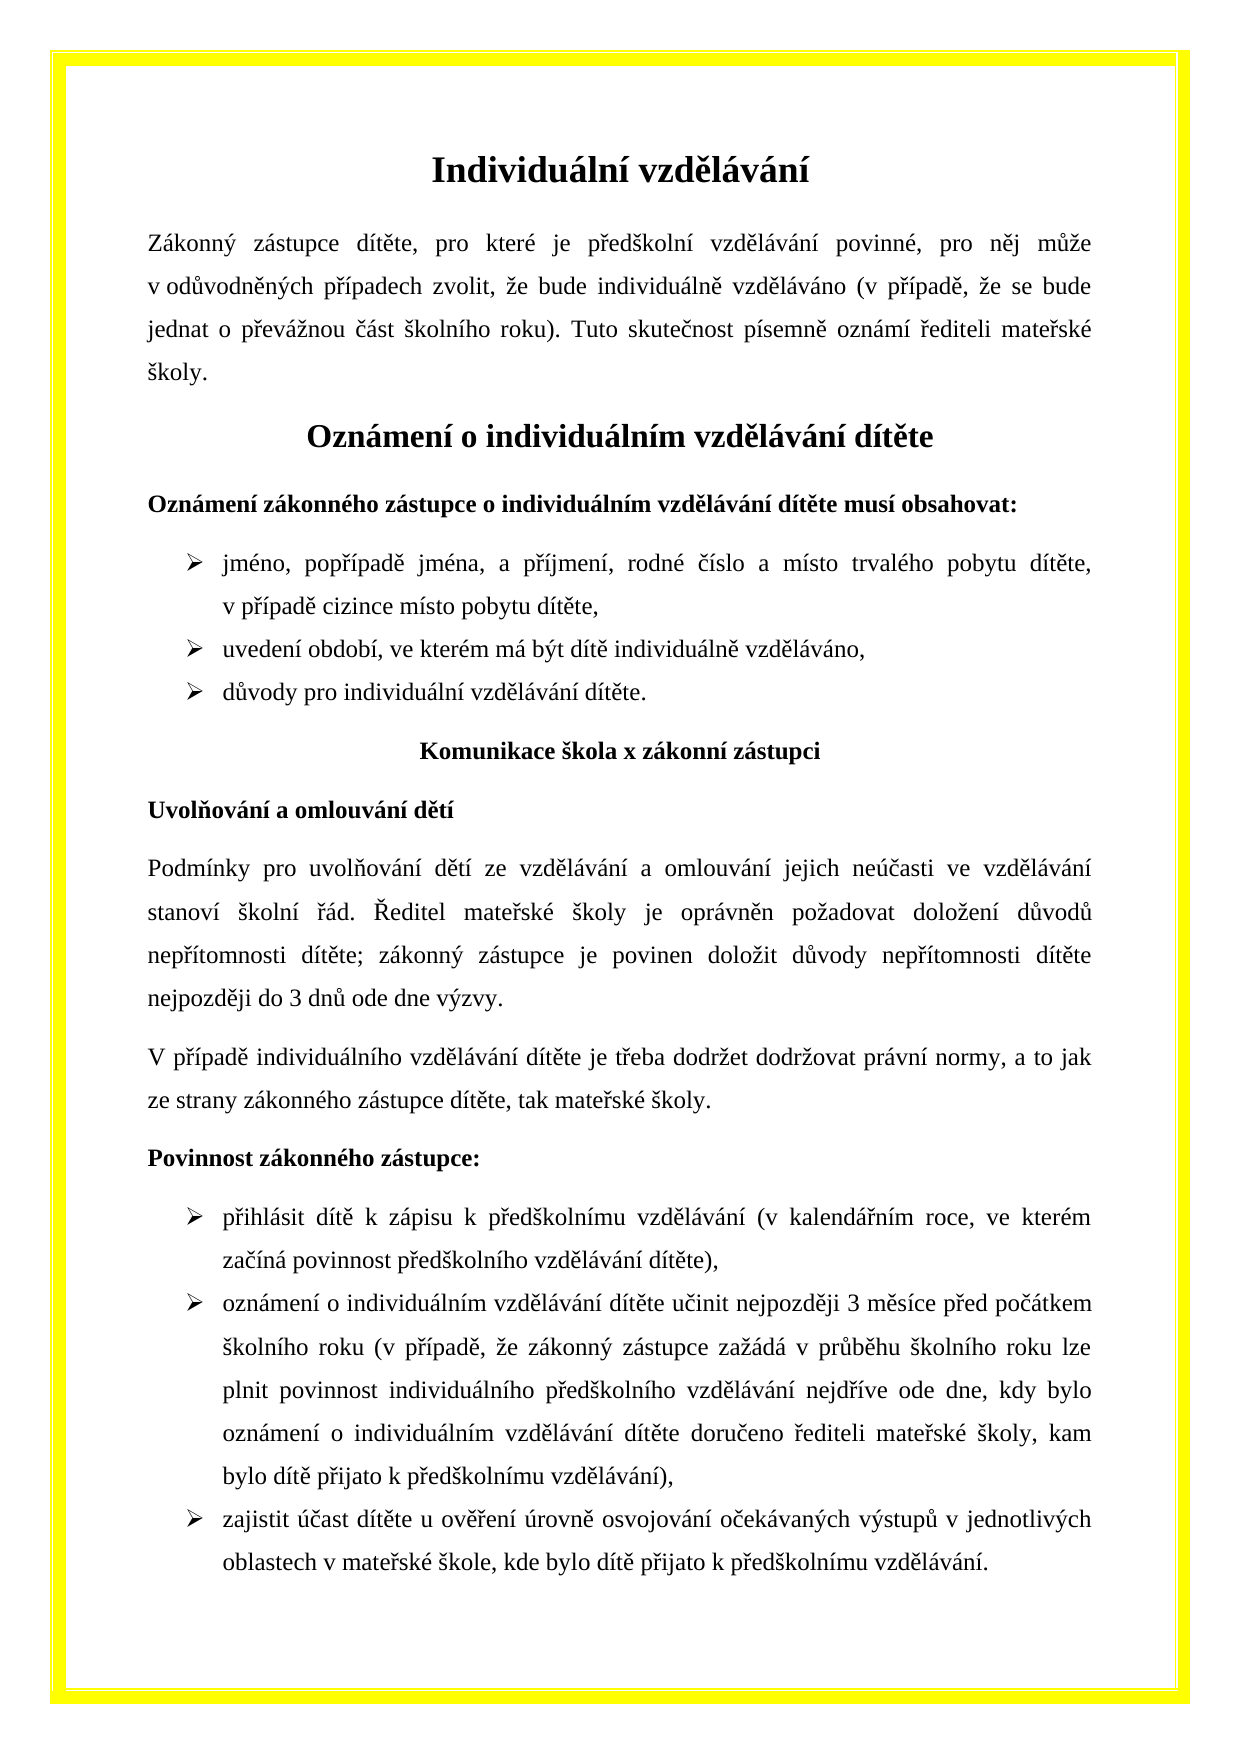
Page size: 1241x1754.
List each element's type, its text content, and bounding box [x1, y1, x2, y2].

text Komunikace škola x zákonní zástupci [147, 736, 1093, 765]
text Podmínky pro uvolňování dětí ze vzdělávání a omlouvání jejich neúčasti ve vzdělávání stanoví školní řád. Ředitel mateřské školy je oprávněn požadovat doložení důvodů nepřítomnosti dítěte; zákonný zástupce je povinen doložit důvody nepřítomnosti dítěte nejpozději do 3 dnů ode dne výzvy. [147, 853, 1093, 1012]
text Povinnost zákonného zástupce: [147, 1143, 1093, 1172]
text Zákonný zástupce dítěte, pro které je předškolní vzdělávání povinné, pro něj může v odůvodněných případech zvolit, že bude individuálně vzděláváno (v případě, že se bude jednat o převážnou část školního roku). Tuto skutečnost písemně oznámí řediteli mateřské školy. [147, 228, 1093, 386]
list oznámení o individuálním vzdělávání dítěte učinit nejpozději 3 měsíce před počátkem školního roku (v případě, že zákonný zástupce zažádá v průběhu školního roku lze plnit povinnost individuálního předškolního vzdělávání nejdříve ode dne, kdy bylo oznámení o individuálním vzdělávání dítěte doručeno řediteli mateřské školy, kam bylo dítě přijato k předškolnímu vzdělávání), [185, 1288, 1093, 1490]
list jméno, popřípadě jména, a příjmení, rodné číslo a místo trvalého pobytu dítěte, v případě cizince místo pobytu dítěte, [185, 548, 1093, 620]
text Oznámení o individuálním vzdělávání dítěte [147, 416, 1093, 454]
list důvody pro individuální vzdělávání dítěte. [185, 677, 1093, 706]
text Uvolňování a omlouvání dětí [147, 795, 1093, 823]
list uvedení období, ve kterém má být dítě individuálně vzděláváno, [185, 634, 1093, 663]
list přihlásit dítě k zápisu k předškolnímu vzdělávání (v kalendářním roce, ve kterém začíná povinnost předškolního vzdělávání dítěte), [185, 1202, 1093, 1274]
text Individuální vzdělávání [147, 147, 1093, 191]
text V případě individuálního vzdělávání dítěte je třeba dodržet dodržovat právní normy, a to jak ze strany zákonného zástupce dítěte, tak mateřské školy. [147, 1042, 1093, 1113]
list zajistit účast dítěte u ověření úrovně osvojování očekávaných výstupů v jednotlivých oblastech v mateřské škole, kde bylo dítě přijato k předškolnímu vzdělávání. [185, 1504, 1093, 1576]
text Oznámení zákonného zástupce o individuálním vzdělávání dítěte musí obsahovat: [147, 489, 1093, 518]
